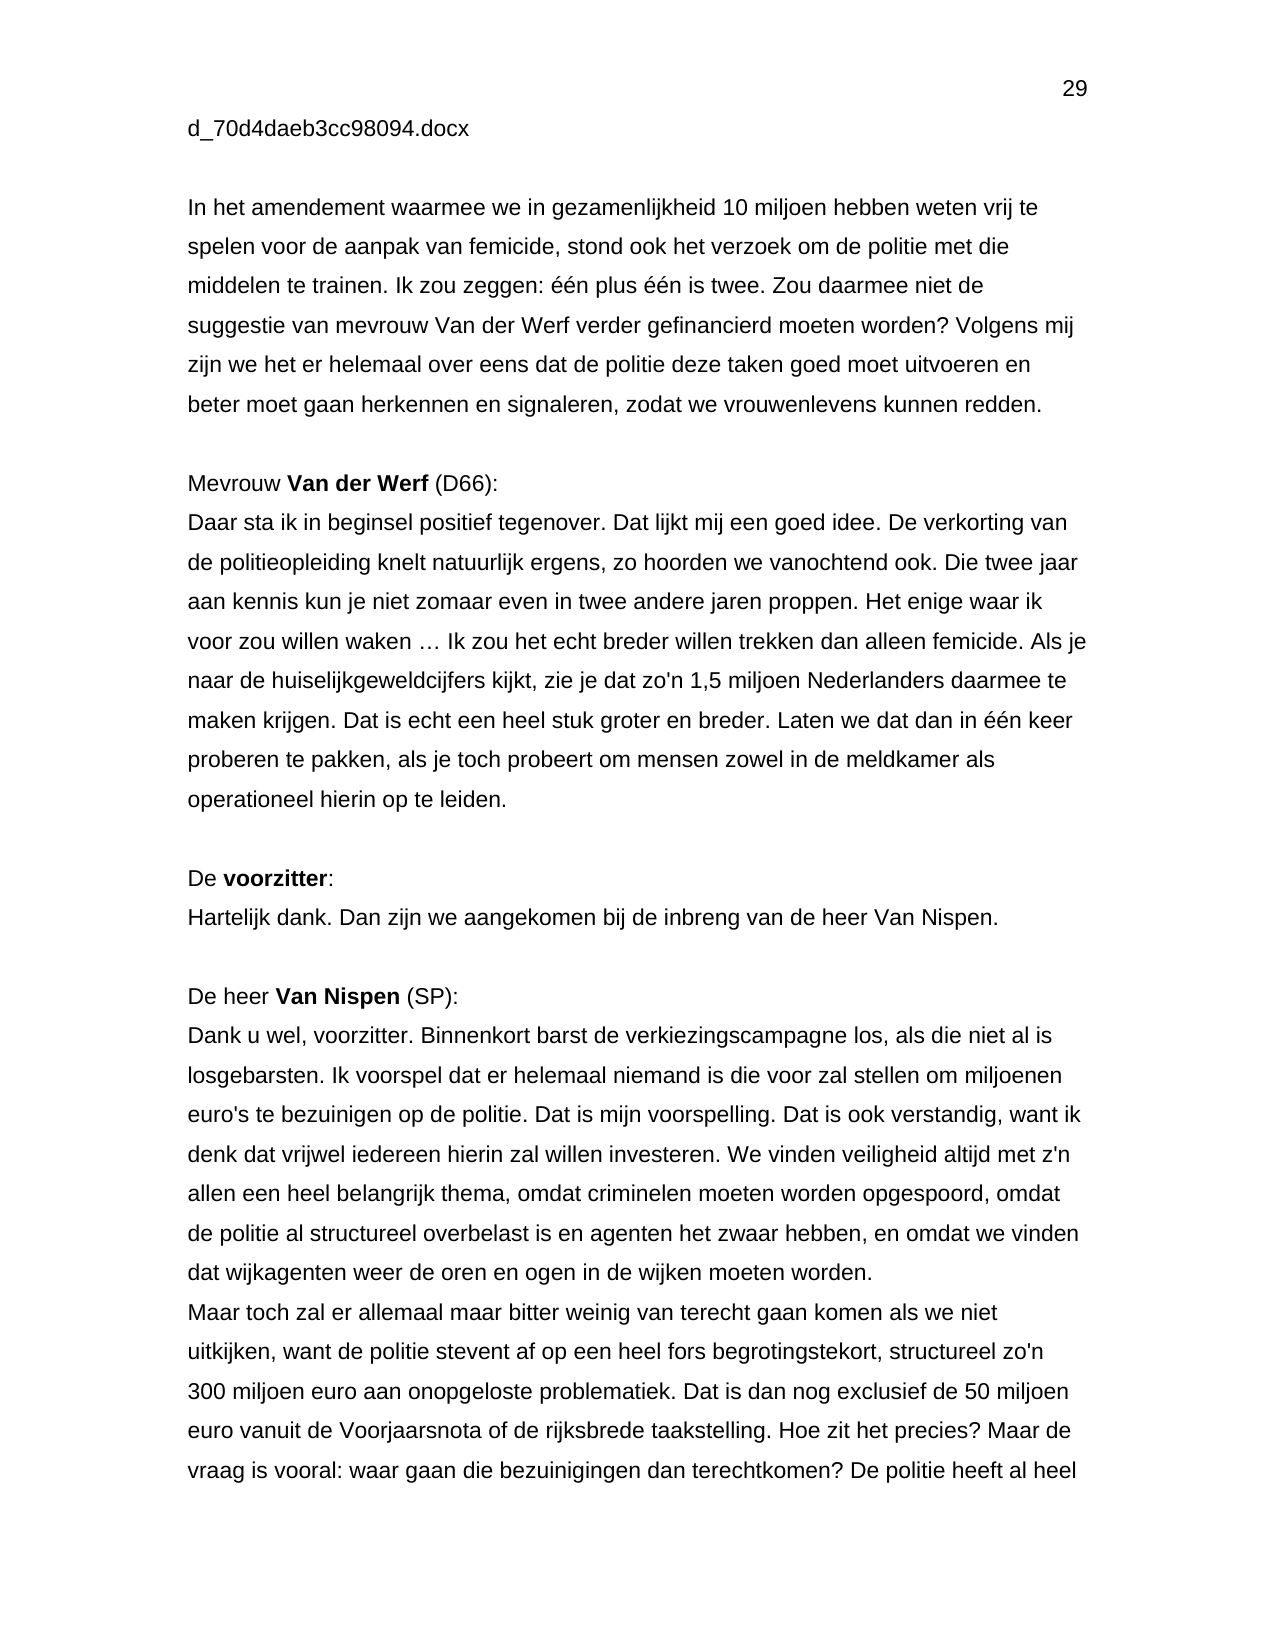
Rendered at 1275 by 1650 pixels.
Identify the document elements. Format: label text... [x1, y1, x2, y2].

text De voorzitter: [187, 864, 1087, 891]
text De heer Van Nispen (SP): [187, 983, 1087, 1009]
text Hartelijk dank. Dan zijn we aangekomen bij de inbreng van de heer Van Nispen. [187, 904, 1087, 930]
text Mevrouw Van der Werf (D66): [187, 470, 1087, 496]
text Daar sta ik in beginsel positief tegenover. Dat lijkt mij een goed idee. De verkorting van de politieopleiding knelt natuurlijk ergens, zo hoorden we vanochtend ook. Die twee jaar aan kennis kun je niet zomaar even in twee andere jaren proppen. Het enige waar ik voor zou willen waken … Ik zou het echt breder willen trekken dan alleen femicide. Als je naar de huiselijkgeweldcijfers kijkt, zie je dat zo'n 1,5 miljoen Nederlanders daarmee te maken krijgen. Dat is echt een heel stuk groter en breder. Laten we dat dan in één keer proberen te pakken, als je toch probeert om mensen zowel in de meldkamer als operationeel hierin op te leiden. [187, 509, 1087, 812]
text In het amendement waarmee we in gezamenlijkheid 10 miljoen hebben weten vrij te spelen voor de aanpak van femicide, stond ook het verzoek om de politie met die middelen te trainen. Ik zou zeggen: één plus één is twee. Zou daarmee niet de suggestie van mevrouw Van der Werf verder gefinancierd moeten worden? Volgens mij zijn we het er helemaal over eens dat de politie deze taken goed moet uitvoeren en beter moet gaan herkennen en signaleren, zodat we vrouwenlevens kunnen redden. [187, 193, 1087, 417]
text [187, 1299, 1087, 1483]
text Dank u wel, voorzitter. Binnenkort barst de verkiezingscampagne los, als die niet al is losgebarsten. Ik voorspel dat er helemaal niemand is die voor zal stellen om miljoenen euro's te bezuinigen op de politie. Dat is mijn voorspelling. Dat is ook verstandig, want ik denk dat vrijwel iedereen hierin zal willen investeren. We vinden veiligheid altijd met z'n allen een heel belangrijk thema, omdat criminelen moeten worden opgespoord, omdat de politie al structureel overbelast is en agenten het zwaar hebben, en omdat we vinden dat wijkagenten weer de oren en ogen in de wijken moeten worden. [187, 1022, 1087, 1286]
